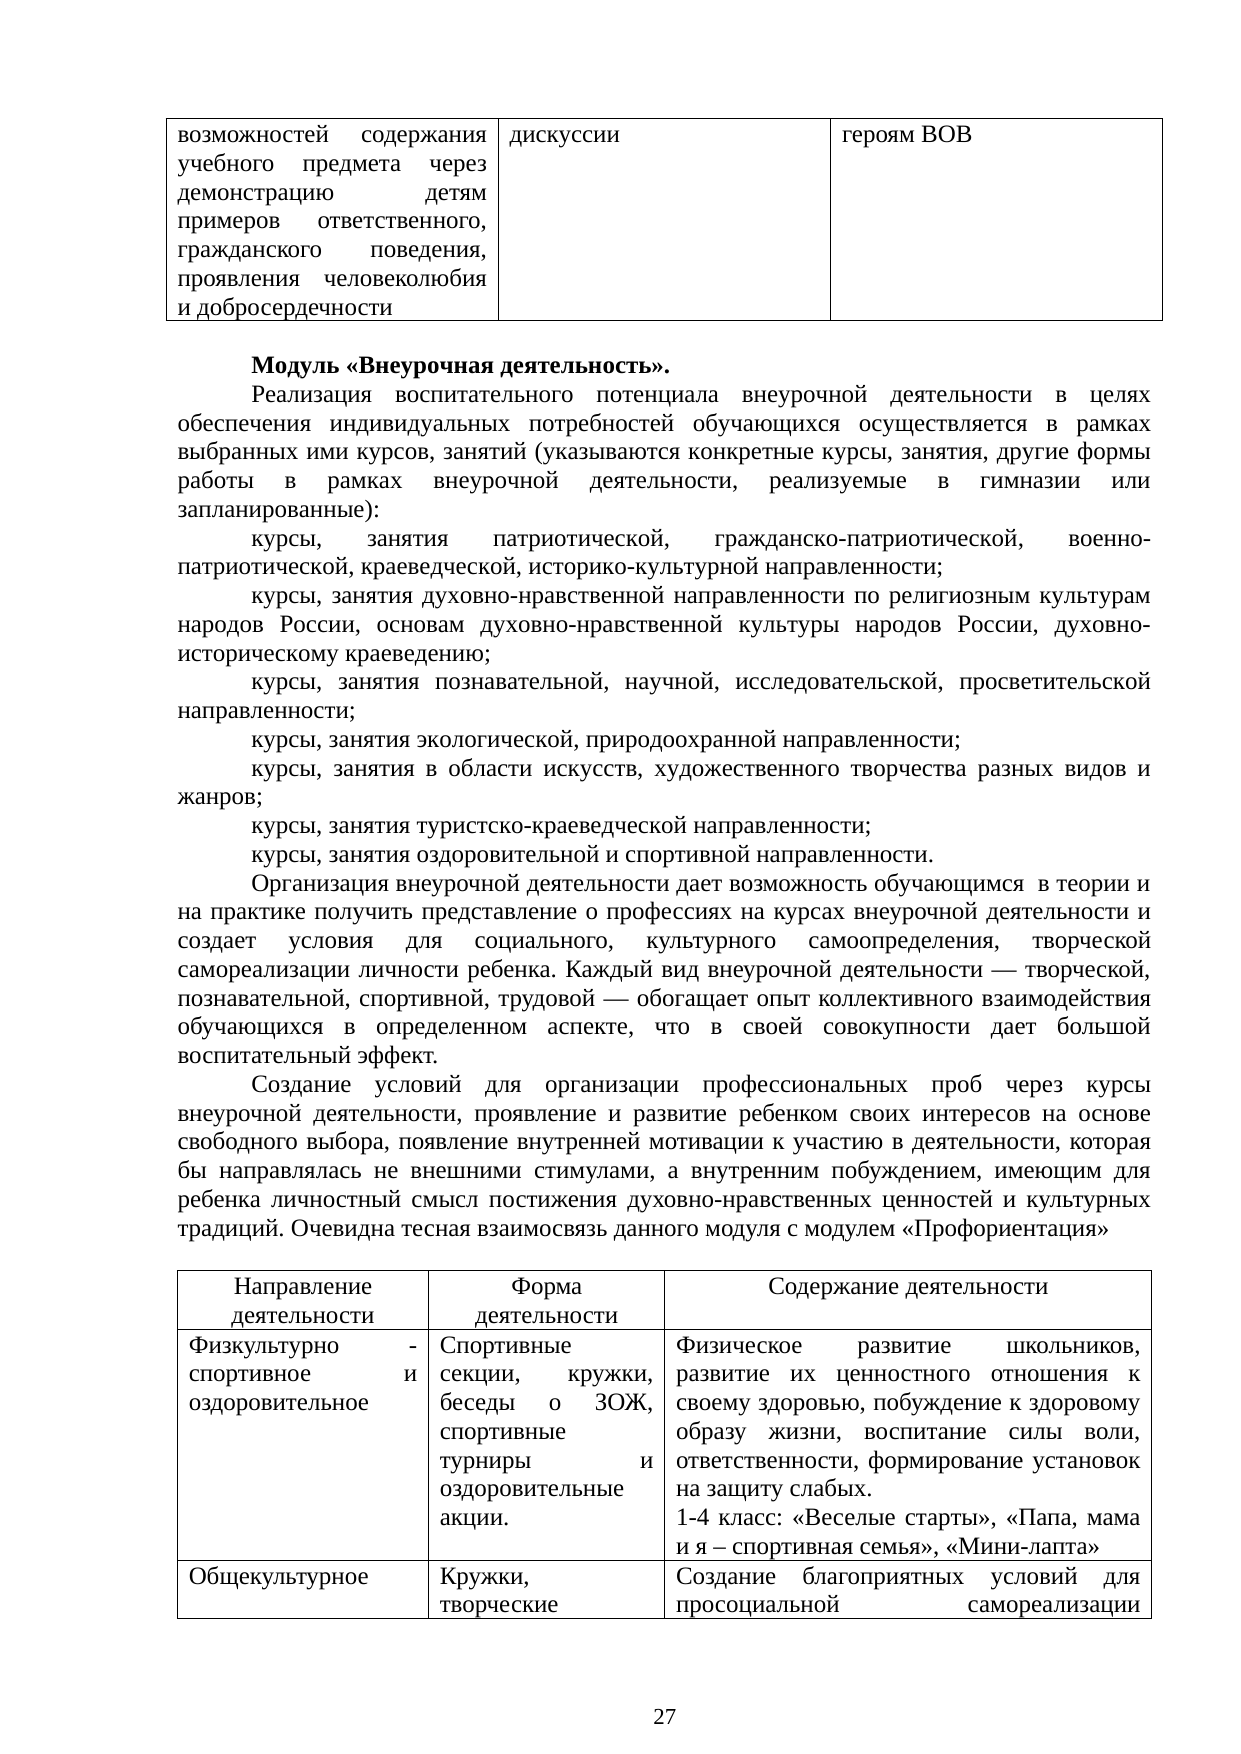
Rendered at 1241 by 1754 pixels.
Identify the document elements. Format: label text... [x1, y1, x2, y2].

table_cell Общекультурное [178, 1561, 428, 1618]
text курсы, занятия экологической, природоохранной направленности; [177, 724, 1152, 753]
text курсы, занятия духовно-нравственной направленности по религиозным культурам народов России, основам духовно-нравственной культуры народов России, духовно-историческому краеведению; [177, 580, 1152, 666]
text Создание условий для организации профессиональных проб через курсы внеурочной деятельности, проявление и развитие ребенком своих интересов на основе свободного выбора, появление внутренней мотивации к участию в деятельности, которая бы направлялась не внешними стимулами, а внутренним побуждением, имеющим для ребенка личностный смысл постижения духовно-нравственных ценностей и культурных традиций. Очевидна тесная взаимосвязь данного модуля с модулем «Профориентация» [177, 1069, 1152, 1241]
text Модуль «Внеурочная деятельность». [177, 350, 1152, 379]
text Реализация воспитательного потенциала внеурочной деятельности в целях обеспечения индивидуальных потребностей обучающихся осуществляется в рамках выбранных ими курсов, занятий (указываются конкретные курсы, занятия, другие формы работы в рамках внеурочной деятельности, реализуемые в гимназии или запланированные): [177, 379, 1152, 523]
text курсы, занятия туристско-краеведческой направленности; [177, 810, 1152, 839]
text курсы, занятия в области искусств, художественного творчества разных видов и жанров; [177, 753, 1152, 810]
text курсы, занятия оздоровительной и спортивной направленности. [177, 839, 1152, 868]
text курсы, занятия познавательной, научной, исследовательской, просветительской направленности; [177, 666, 1152, 724]
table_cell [665, 1561, 1151, 1618]
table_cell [429, 1561, 664, 1618]
table_header Содержание деятельности [665, 1271, 1151, 1329]
table_cell Физическое развитие школьников, развитие их ценностного отношения к своему здоровью, побуждение к здоровому образу жизни, воспитание силы воли, ответственности, формирование установок на защиту слабых. 1-4 класс: «Веселые старты», «Папа, мама и я – спортивная семья», «Мини-лапта» [665, 1330, 1151, 1560]
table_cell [167, 119, 498, 320]
text курсы, занятия патриотической, гражданско-патриотической, военно-патриотической, краеведческой, историко-культурной направленности; [177, 523, 1152, 580]
text Организация внеурочной деятельности дает возможность обучающимся в теории и на практике получить представление о профессиях на курсах внеурочной деятельности и создает условия для социального, культурного самоопределения, творческой самореализации личности ребенка. Каждый вид внеурочной деятельности — творческой, познавательной, спортивной, трудовой — обогащает опыт коллективного взаимодействия обучающихся в определенном аспекте, что в своей совокупности дает большой воспитательный эффект. [177, 868, 1152, 1069]
table_cell Физкультурно - спортивное и оздоровительное [178, 1330, 428, 1560]
table_cell Спортивные секции, кружки, беседы о ЗОЖ, спортивные турниры и оздоровительные акции. [429, 1330, 664, 1560]
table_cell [831, 119, 1162, 320]
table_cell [499, 119, 830, 320]
table_header Форма деятельности [429, 1271, 664, 1329]
table_header Направление деятельности [178, 1271, 428, 1329]
